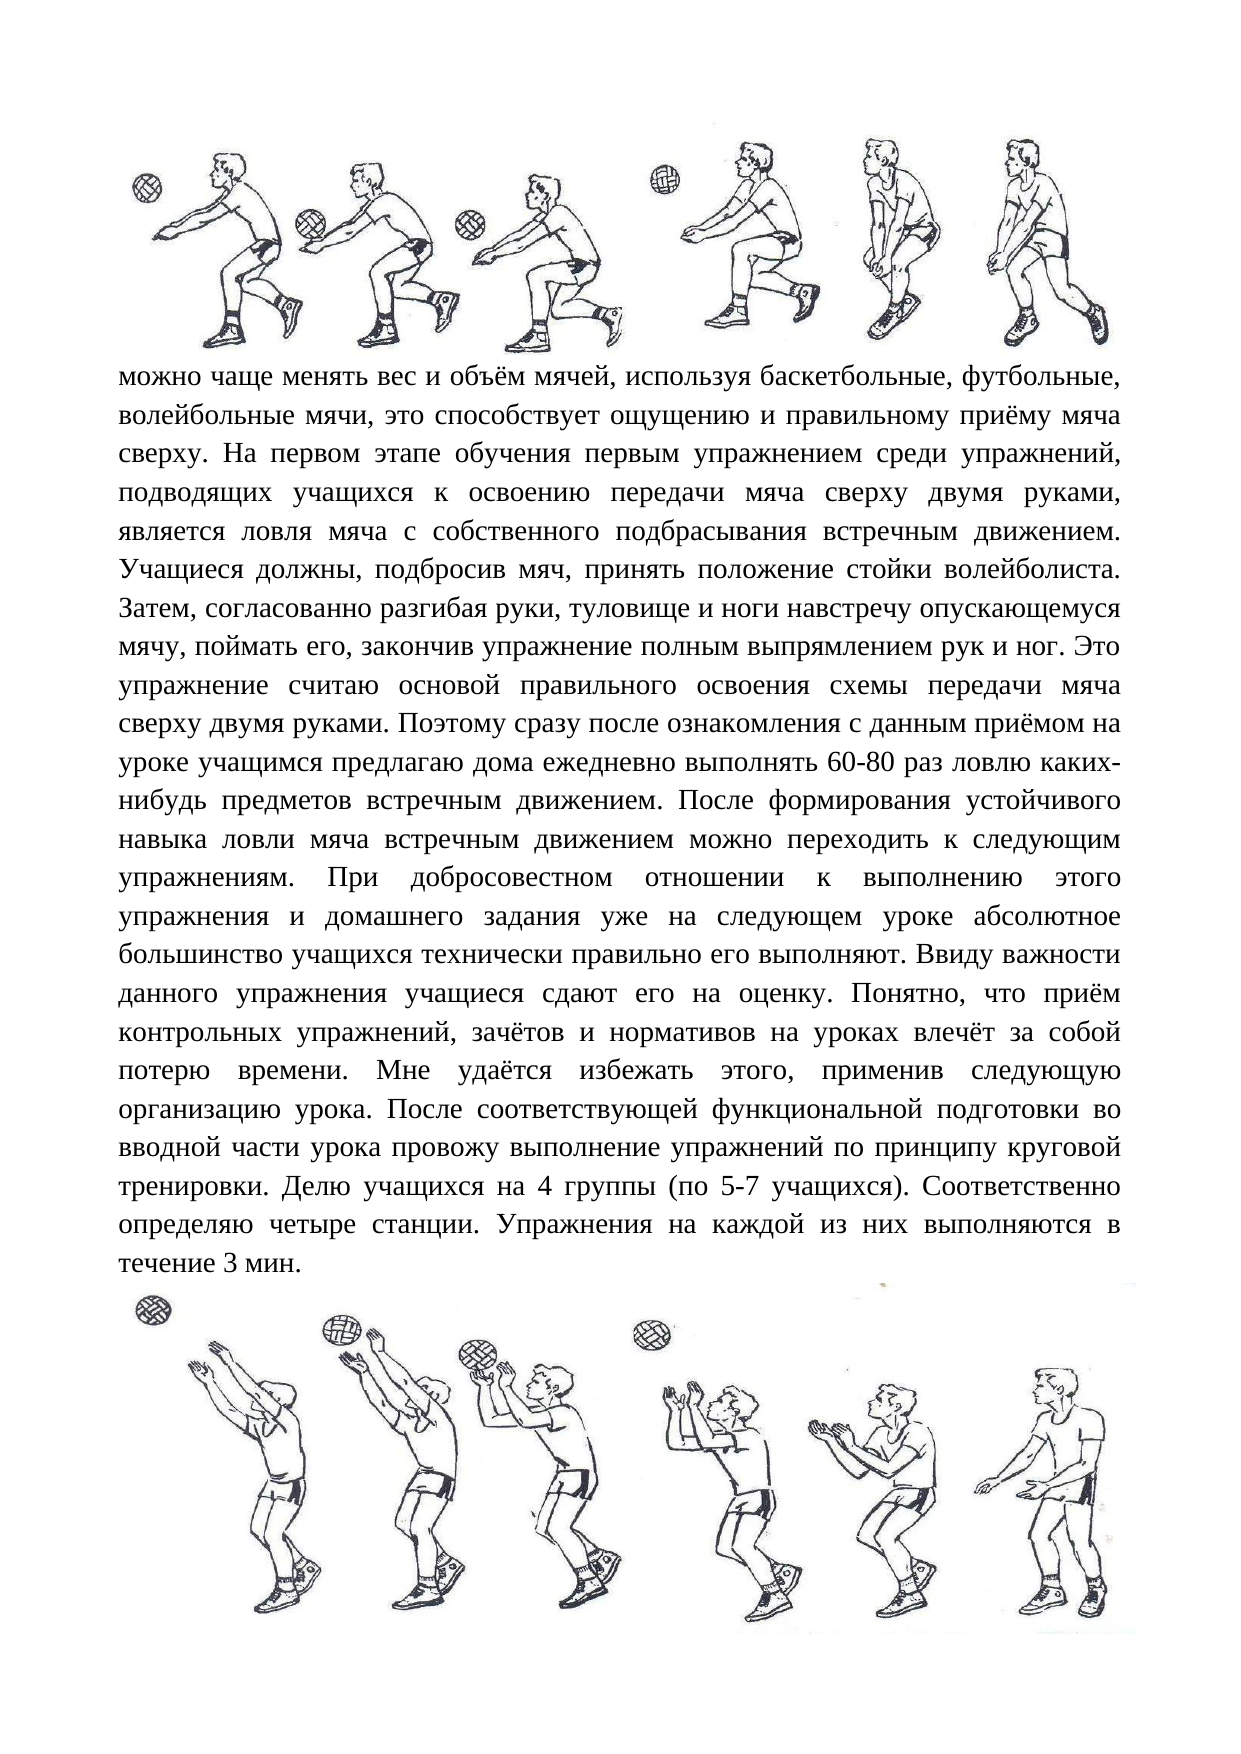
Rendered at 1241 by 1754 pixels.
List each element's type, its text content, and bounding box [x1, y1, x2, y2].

picture [118, 118, 1120, 355]
picture [118, 1283, 1136, 1634]
text можно чаще менять вес и объём мячей, используя баскетбольные, футбольные, волейбольные мячи, это способствует ощущению и правильному приёму мяча сверху. На первом этапе обучения первым упражнением среди упражнений, подводящих учащихся к освоению передачи мяча сверху двумя руками, является ловля мяча с собственного подбрасывания встречным движением. Учащиеся должны, подбросив мяч, принять положение стойки волейболиста. Затем, согласованно разгибая руки, туловище и ноги навстречу опускающемуся мячу, поймать его, закончив упражнение полным выпрямлением рук и ног. Это упражнение считаю основой правильного освоения схемы передачи мяча сверху двумя руками. Поэтому сразу после ознакомления с данным приёмом на уроке учащимся предлагаю дома ежедневно выполнять 60-80 раз ловлю каких-нибудь предметов встречным движением. После формирования устойчивого навыка ловли мяча встречным движением можно переходить к следующим упражнениям. При добросовестном отношении к выполнению этого упражнения и домашнего задания уже на следующем уроке абсолютное большинство учащихся технически правильно его выполняют. Ввиду важности данного упражнения учащиеся сдают его на оценку. Понятно, что приём контрольных упражнений, зачётов и нормативов на уроках влечёт за собой потерю времени. Мне удаётся избежать этого, применив следующую организацию урока. После соответствующей функциональной подготовки во вводной части урока провожу выполнение упражнений по принципу круговой тренировки. Делю учащихся на 4 группы (по 5-7 учащихся). Соответственно определяю четыре станции. Упражнения на каждой из них выполняются в течение 3 мин. [118, 358, 1122, 1278]
